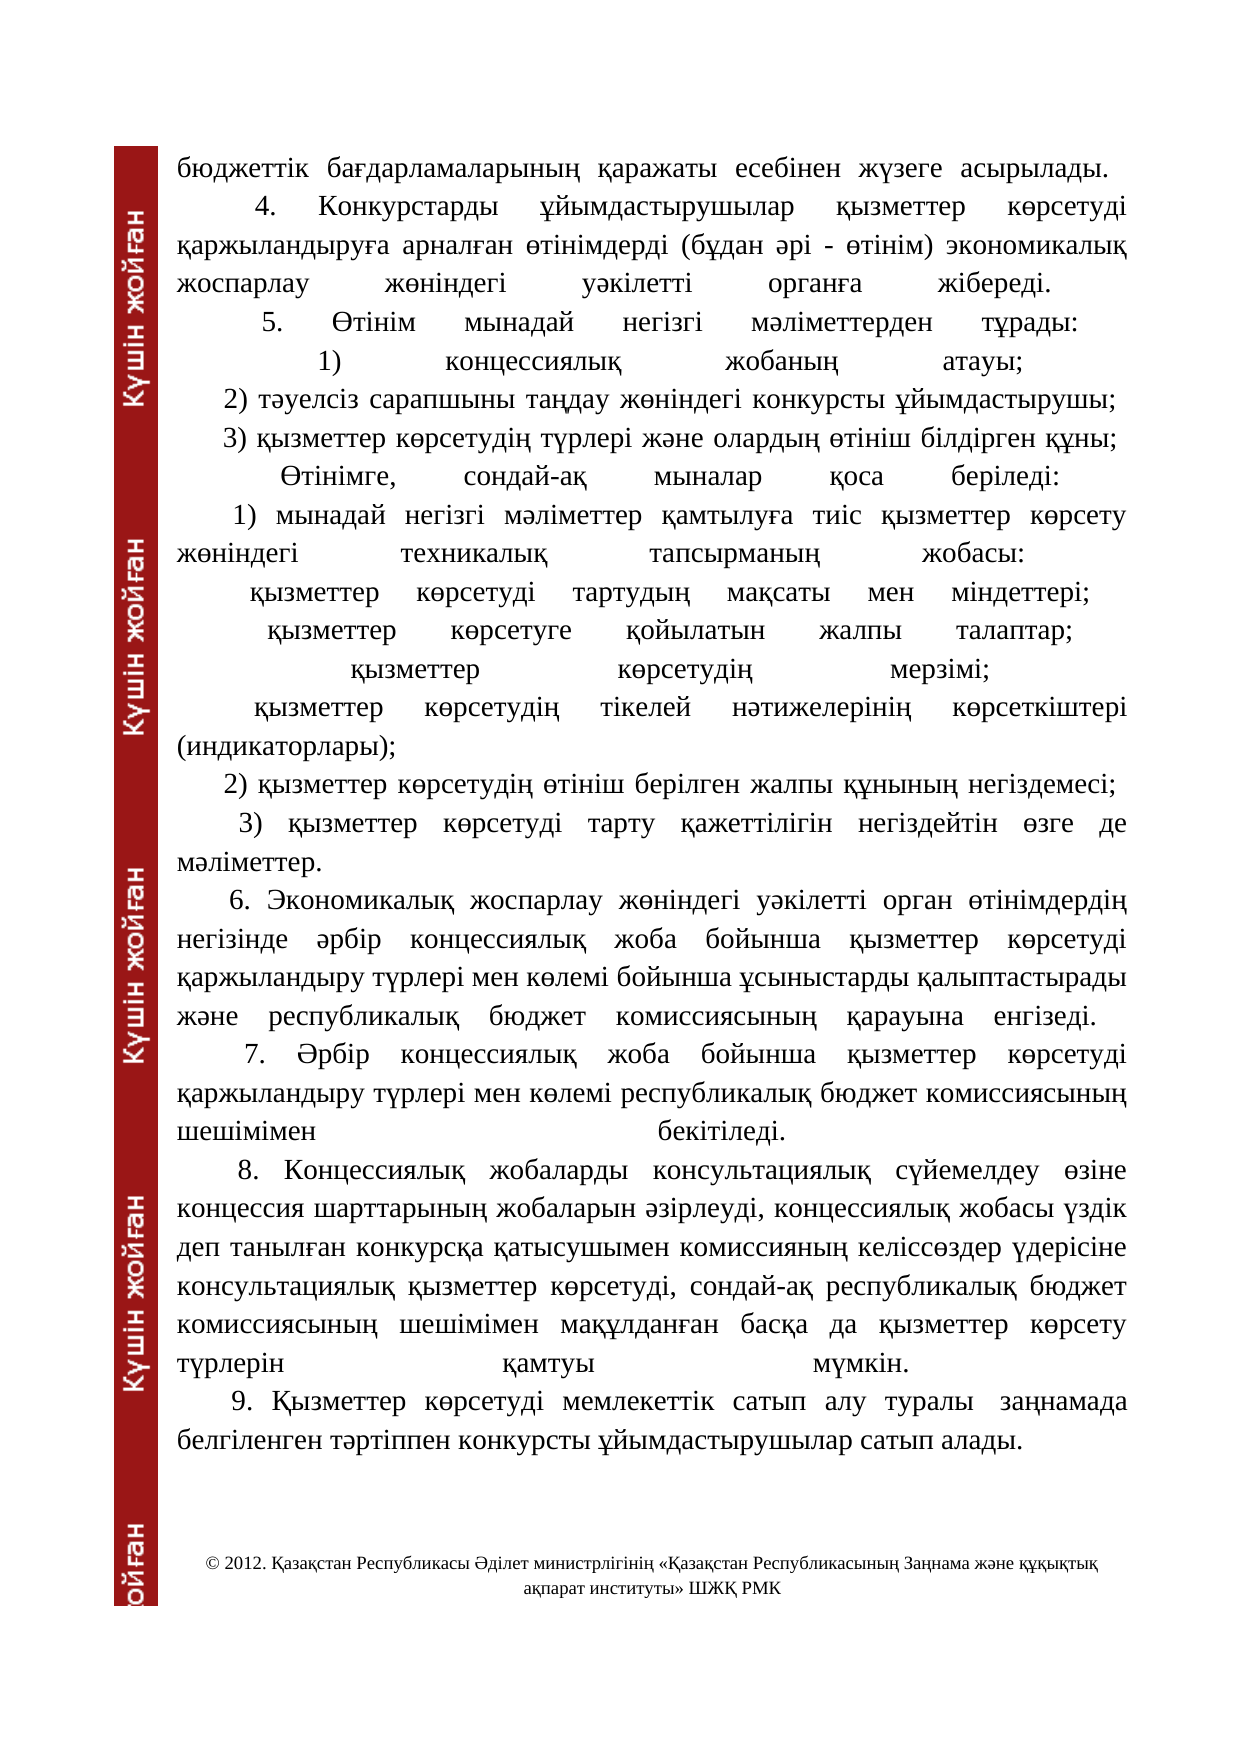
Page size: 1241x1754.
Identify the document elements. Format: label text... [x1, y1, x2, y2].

picture [114, 146, 158, 150]
picture [114, 1455, 158, 1552]
text © 2012. Қазақстан Республикасы Әділет министрлігінің «Қазақстан Республикасының Заңнама және құқықтық ақпарат институты» ШЖҚ РМК [112, 1552, 1128, 1598]
picture [114, 1598, 158, 1606]
